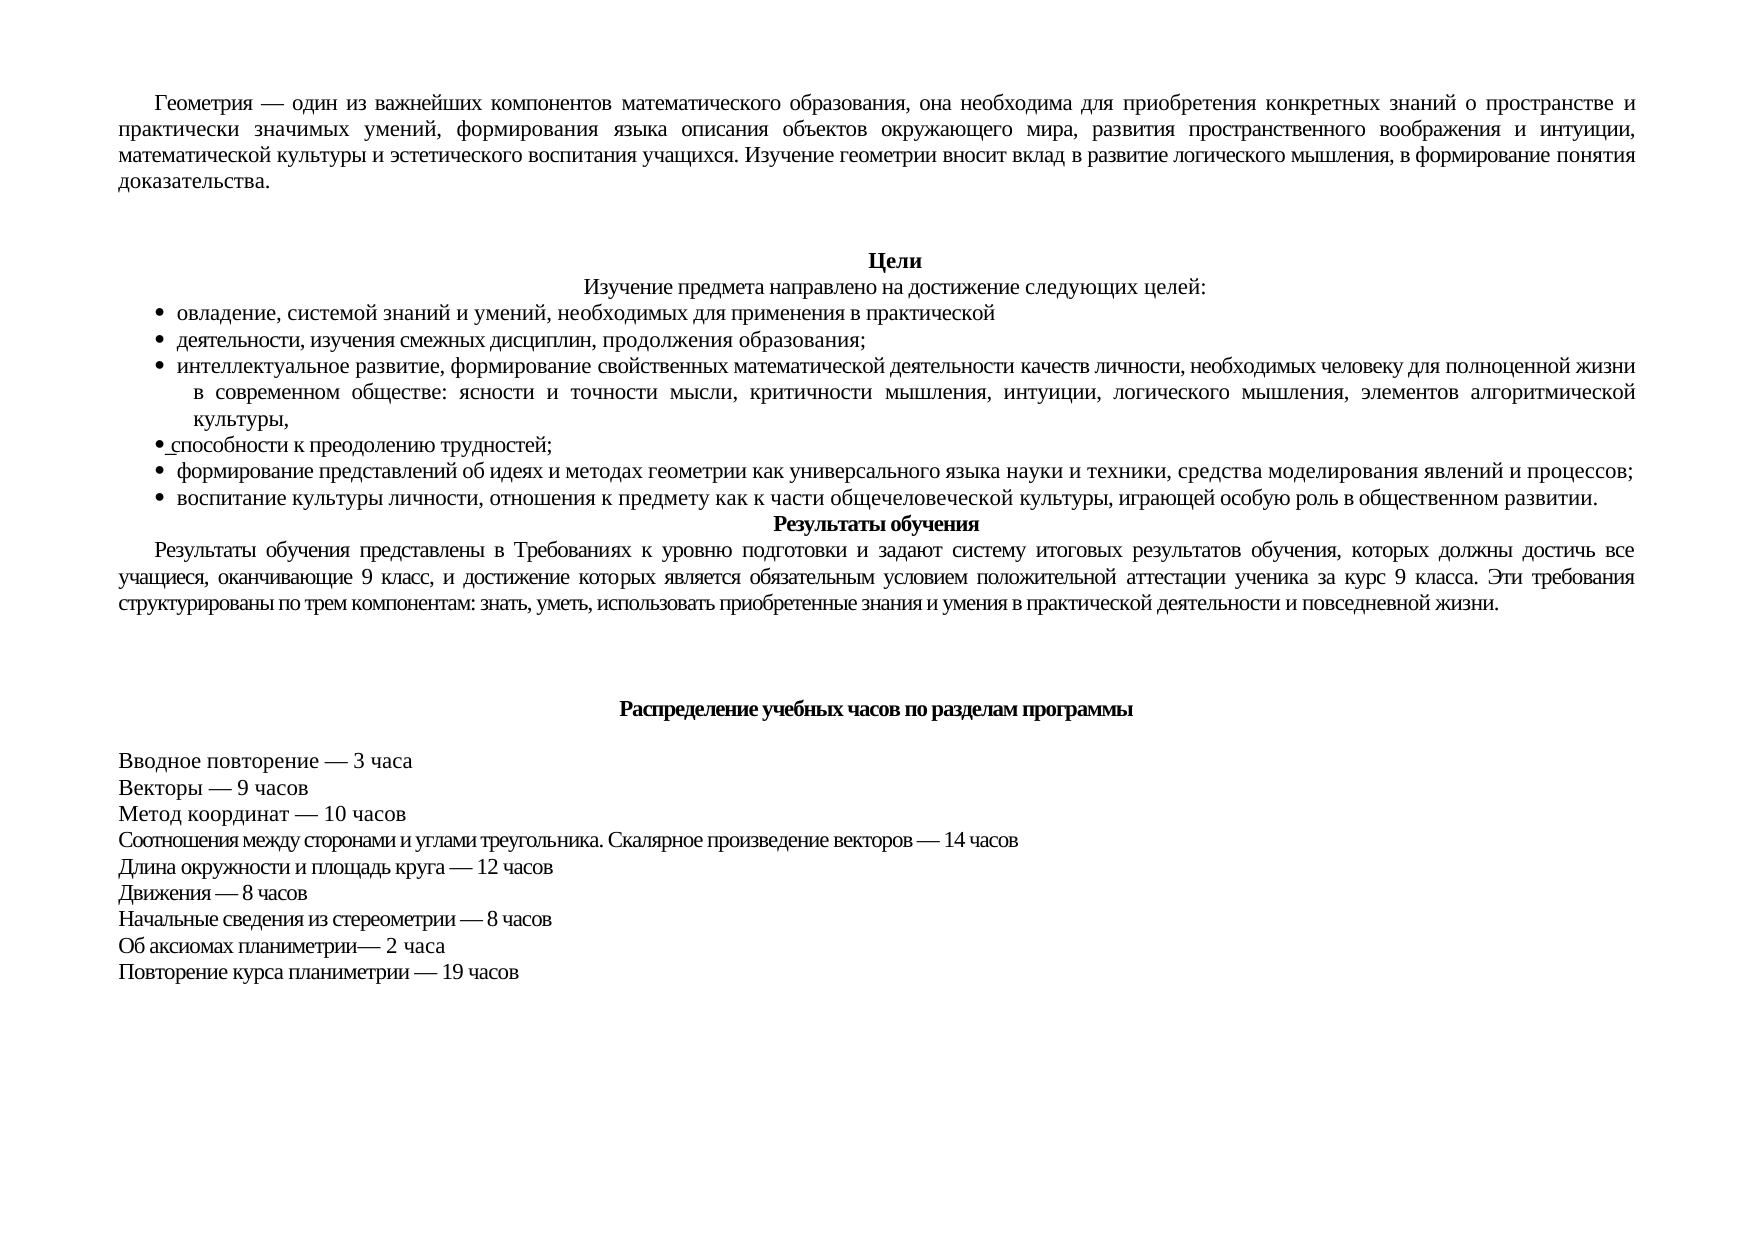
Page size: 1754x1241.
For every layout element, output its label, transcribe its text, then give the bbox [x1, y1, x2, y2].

list формирование представлений об идеях и методах геометрии как универсального языка науки и техники, средства моделирования явлений и процессов; [156, 457, 1636, 484]
list воспитание культуры личности, отношения к предмету как к части общечеловеческой культуры, играющей особую роль в общественном развитии. [156, 484, 1636, 510]
text Распределение учебных часов по разделам программы [118, 695, 1636, 721]
text Соотношения между сторонами и углами треугольника. Скалярное произведение векторов — 14 часов [118, 826, 1636, 853]
text Результаты обучения [118, 510, 1636, 537]
text Длина окружности и площадь круга — 12 часов [118, 853, 1636, 879]
text Об аксиомах планиметрии— 2 часа [118, 932, 1636, 958]
text Метод координат — 10 часов [118, 800, 1636, 826]
list деятельности, изучения смежных дисциплин, продолжения образования; [156, 326, 1636, 352]
text Движения — 8 часов [118, 879, 1636, 906]
text Геометрия — один из важнейших компонентов математического образования, она необходима для приобретения конкретных знаний о пространстве и практически значимых умений, формирования языка описания объектов окружающего мира, развития пространственного воображения и интуиции, математической культуры и эстетического воспитания учащихся. Изучение геометрии вносит вклад в развитие логического мышления, в формирование понятия доказательства. [118, 88, 1636, 194]
list интеллектуальное развитие, формирование свойственных математической деятельности качеств личности, необходимых человеку для полноценной жизни в современном обществе: ясности и точности мысли, критичности мышления, интуиции, логического мышления, элементов алгоритмической культуры, [156, 352, 1636, 431]
text Начальные сведения из стереометрии — 8 часов [118, 906, 1636, 932]
text Векторы — 9 часов [118, 774, 1636, 800]
text Повторение курса планиметрии — 19 часов [118, 958, 1636, 984]
text Изучение предмета направлено на достижение следующих целей: [118, 273, 1636, 299]
text Вводное повторение — 3 часа [118, 747, 1636, 774]
list овладение, системой знаний и умений, необходимых для применения в практической [156, 299, 1636, 326]
text Результаты обучения представлены в Требованиях к уровню подготовки и задают систему итоговых результатов обучения, которых должны достичь все учащиеся, оканчивающие 9 класс, и достижение которых является обязательным условием положительной аттестации ученика за курс 9 класса. Эти требования структурированы по трем компонентам: знать, уметь, использовать приобретенные знания и умения в практической деятельности и повседневной жизни. [118, 537, 1636, 616]
list способности к преодолению трудностей; [156, 431, 1636, 457]
text Цели [118, 247, 1636, 273]
